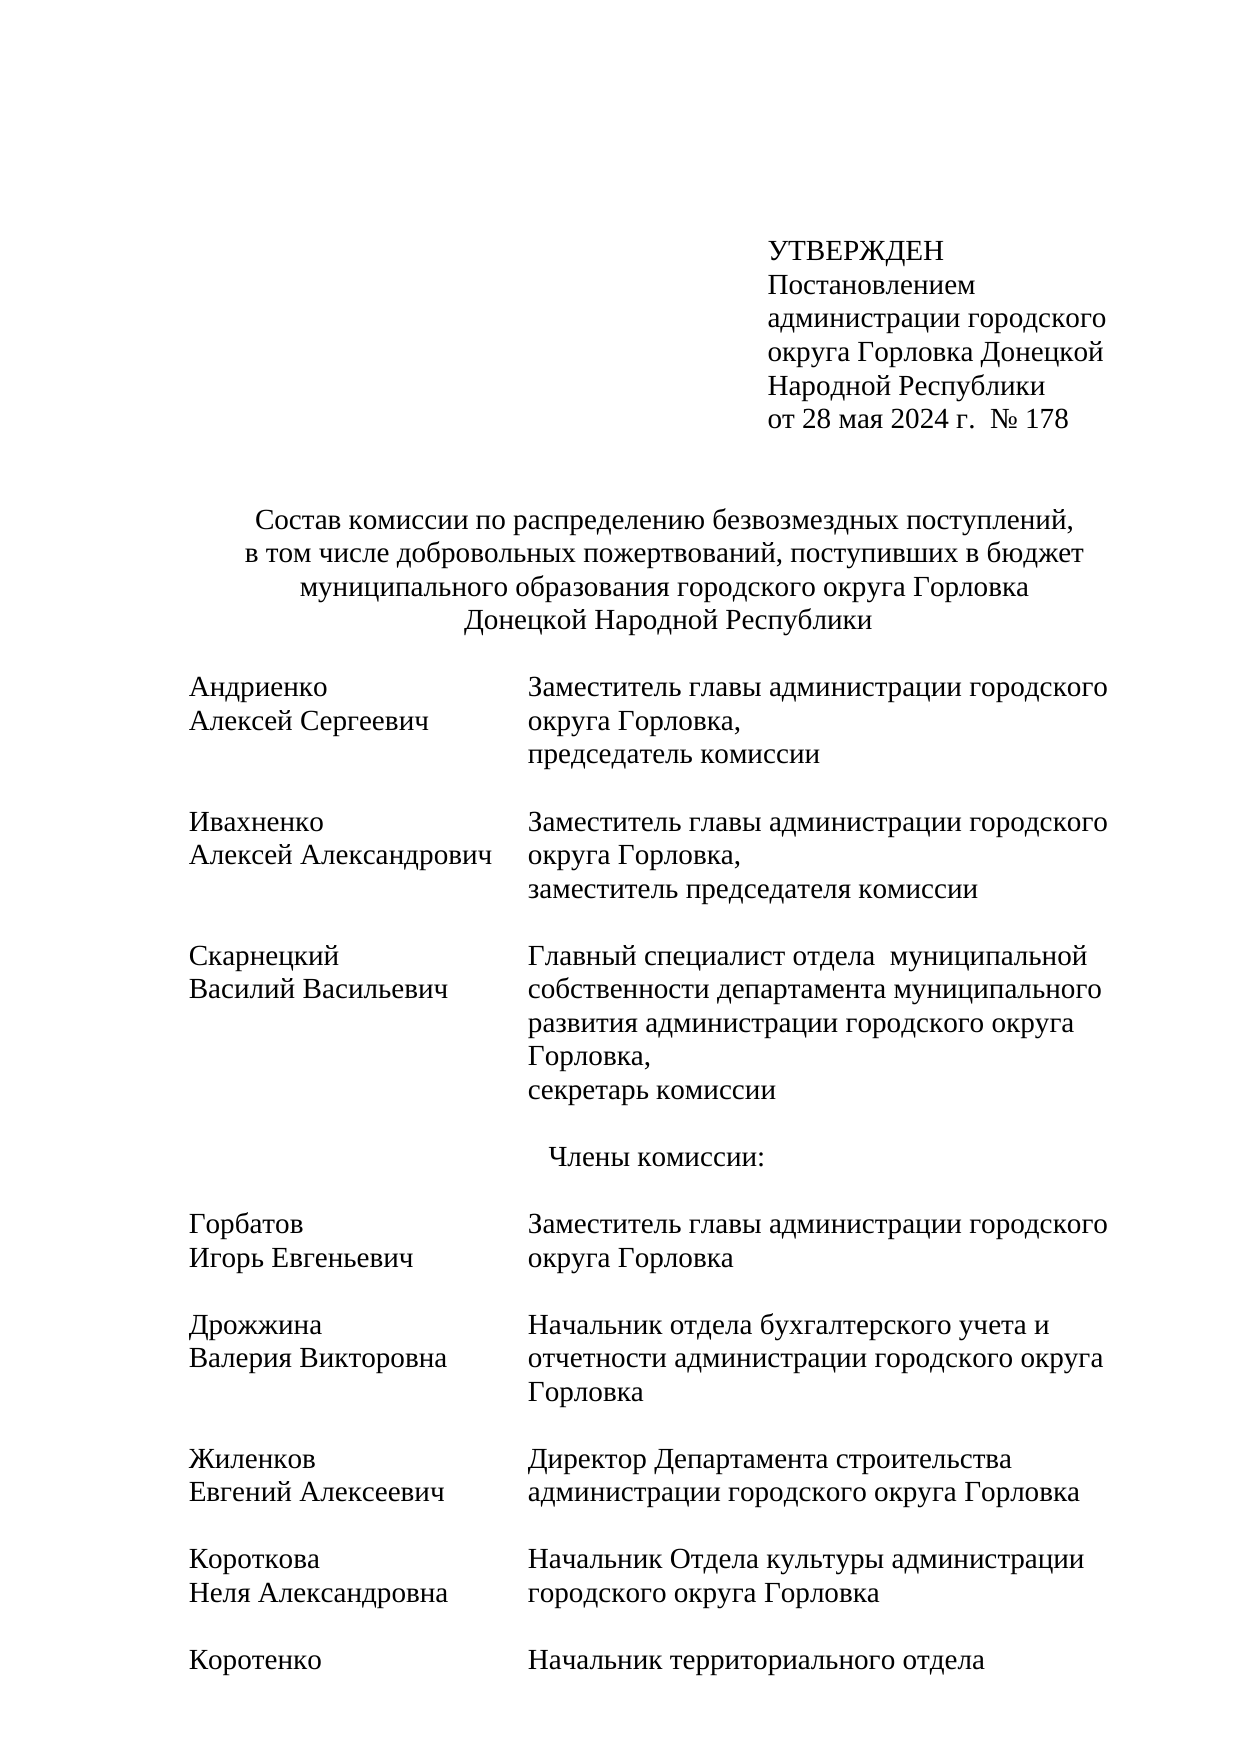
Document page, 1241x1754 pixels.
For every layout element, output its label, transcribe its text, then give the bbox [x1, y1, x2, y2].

table_header Заместитель главы администрации городского округа Горловка, председатель комиссии [516, 670, 1136, 804]
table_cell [516, 1642, 1136, 1676]
text в том числе добровольных пожертвований, поступивших в бюджет муниципального образования городского округа Горловка [177, 535, 1152, 602]
table_cell Скарнецкий Василий Васильевич [177, 938, 516, 1139]
table_cell Ивахненко Алексей Александрович [177, 804, 516, 938]
table_cell Горбатов Игорь Евгеньевич [177, 1206, 516, 1307]
table_cell Директор Департамента строительства администрации городского округа Горловка [516, 1441, 1136, 1542]
table_cell Начальник Отдела культуры администрации городского округа Горловка [516, 1542, 1136, 1642]
table_cell Короткова Неля Александровна [177, 1542, 516, 1642]
text Постановлением администрации городского округа Горловка Донецкой Народной Республики [767, 267, 1152, 401]
text УТВЕРЖДЕН [693, 233, 1152, 267]
text от 28 мая 2024 г. № 178 [620, 401, 1152, 435]
table_cell Жиленков Евгений Алексеевич [177, 1441, 516, 1542]
table_cell Главный специалист отдела муниципальной собственности департамента муниципального развития администрации городского округа Горловка, секретарь комиссии [516, 938, 1136, 1139]
table_cell Дрожжина Валерия Викторовна [177, 1307, 516, 1441]
table_cell Начальник отдела бухгалтерского учета и отчетности администрации городского округа Горловка [516, 1307, 1136, 1441]
text Донецкой Народной Республики [177, 602, 1152, 636]
table_cell Заместитель главы администрации городского округа Горловка, заместитель председателя комиссии [516, 804, 1136, 938]
text Состав комиссии по распределению безвозмездных поступлений, [177, 502, 1152, 535]
table_cell Заместитель главы администрации городского округа Горловка [516, 1206, 1136, 1307]
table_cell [177, 1642, 516, 1676]
table_header Андриенко Алексей Сергеевич [177, 670, 516, 804]
table_cell Члены комиссии: [177, 1139, 1136, 1206]
